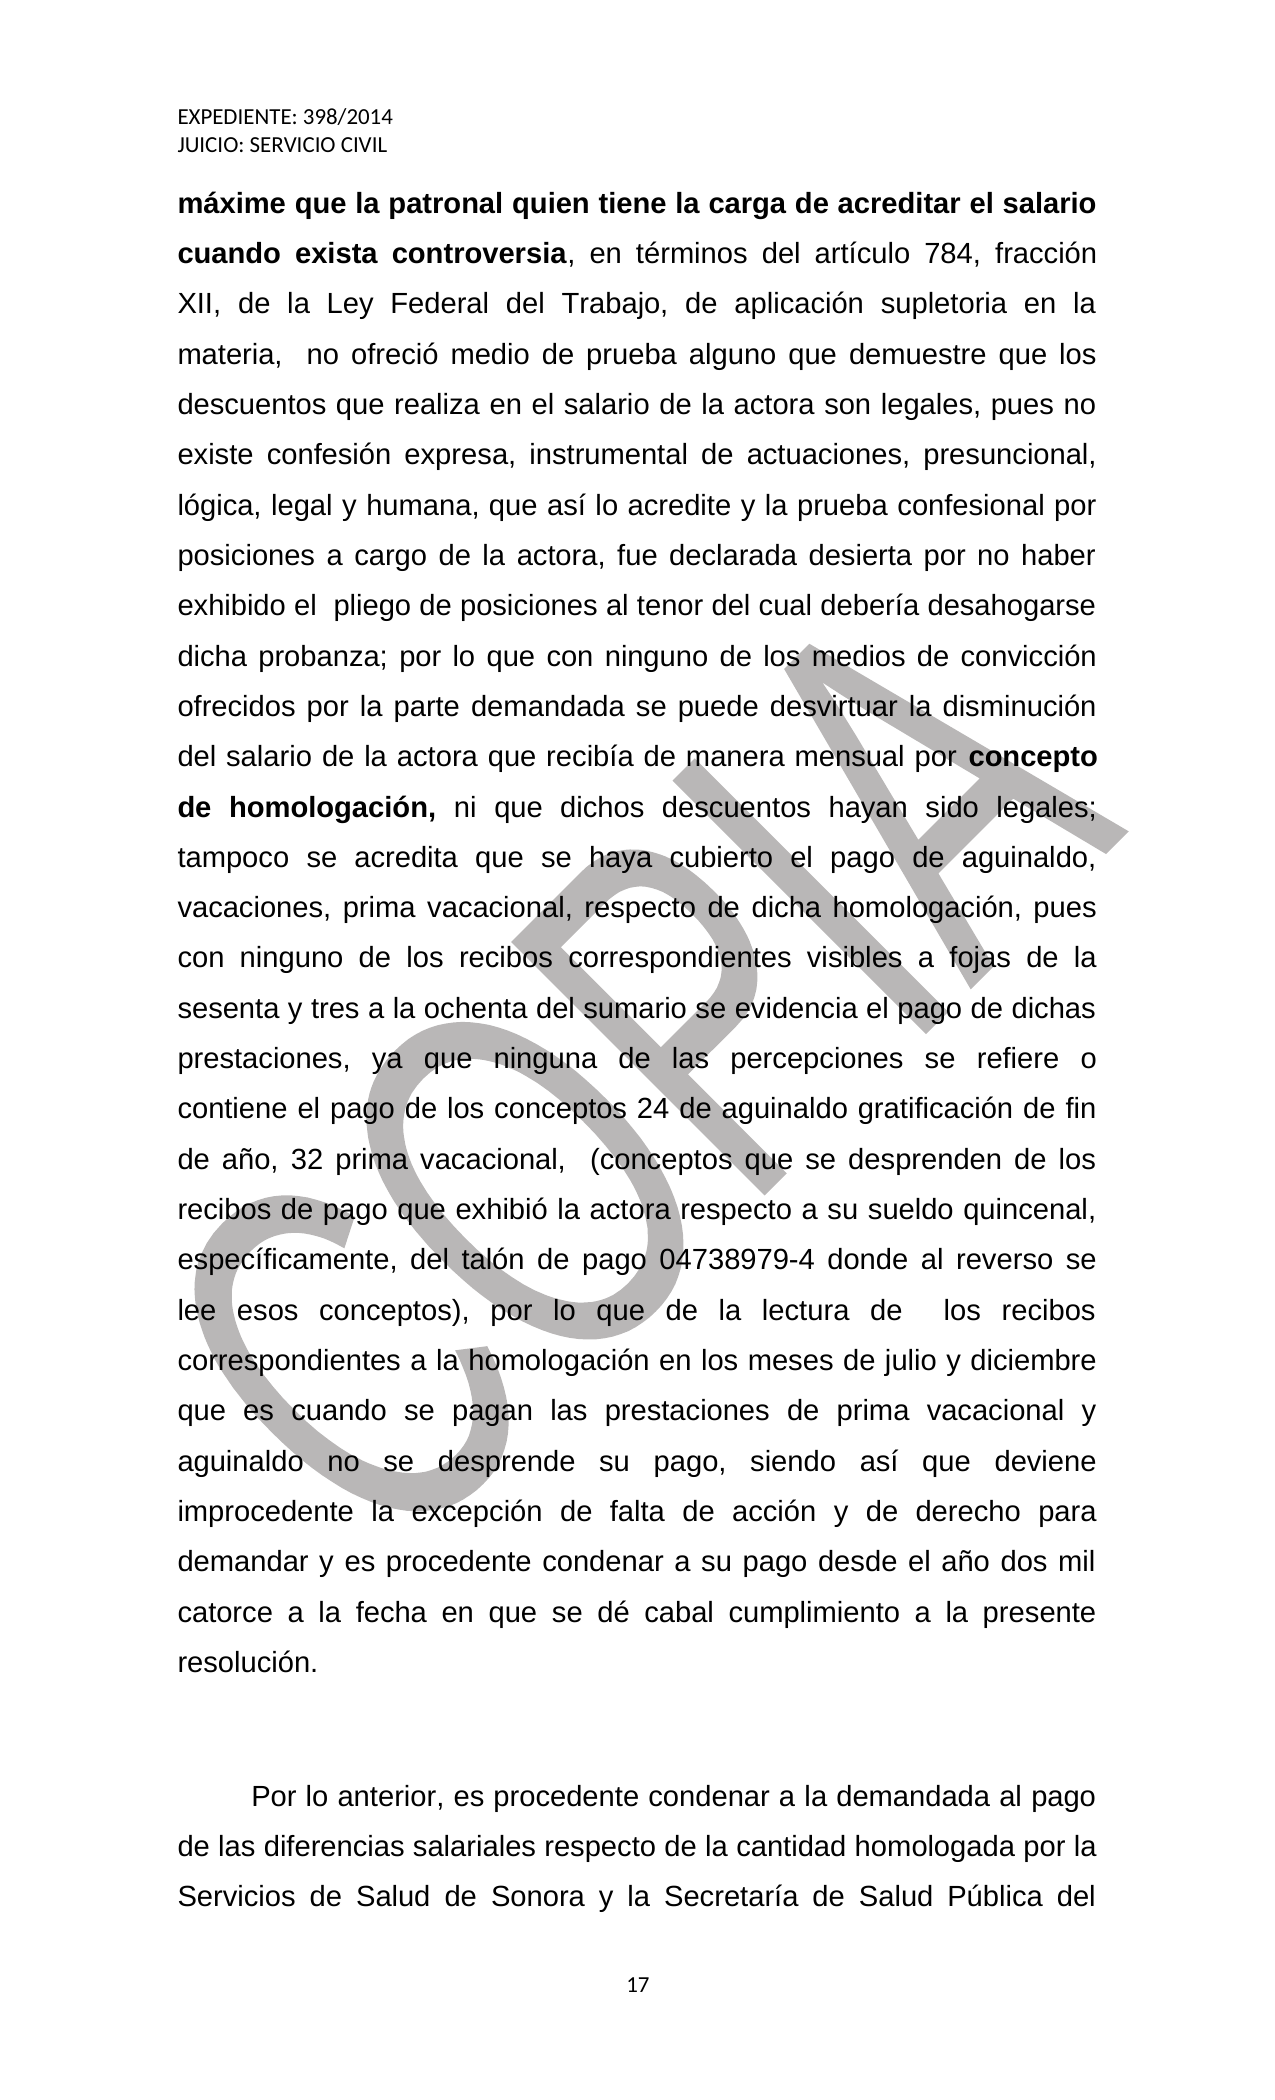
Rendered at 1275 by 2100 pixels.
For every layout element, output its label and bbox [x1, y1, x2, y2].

text [177, 1779, 1098, 1913]
text [177, 186, 1098, 1678]
